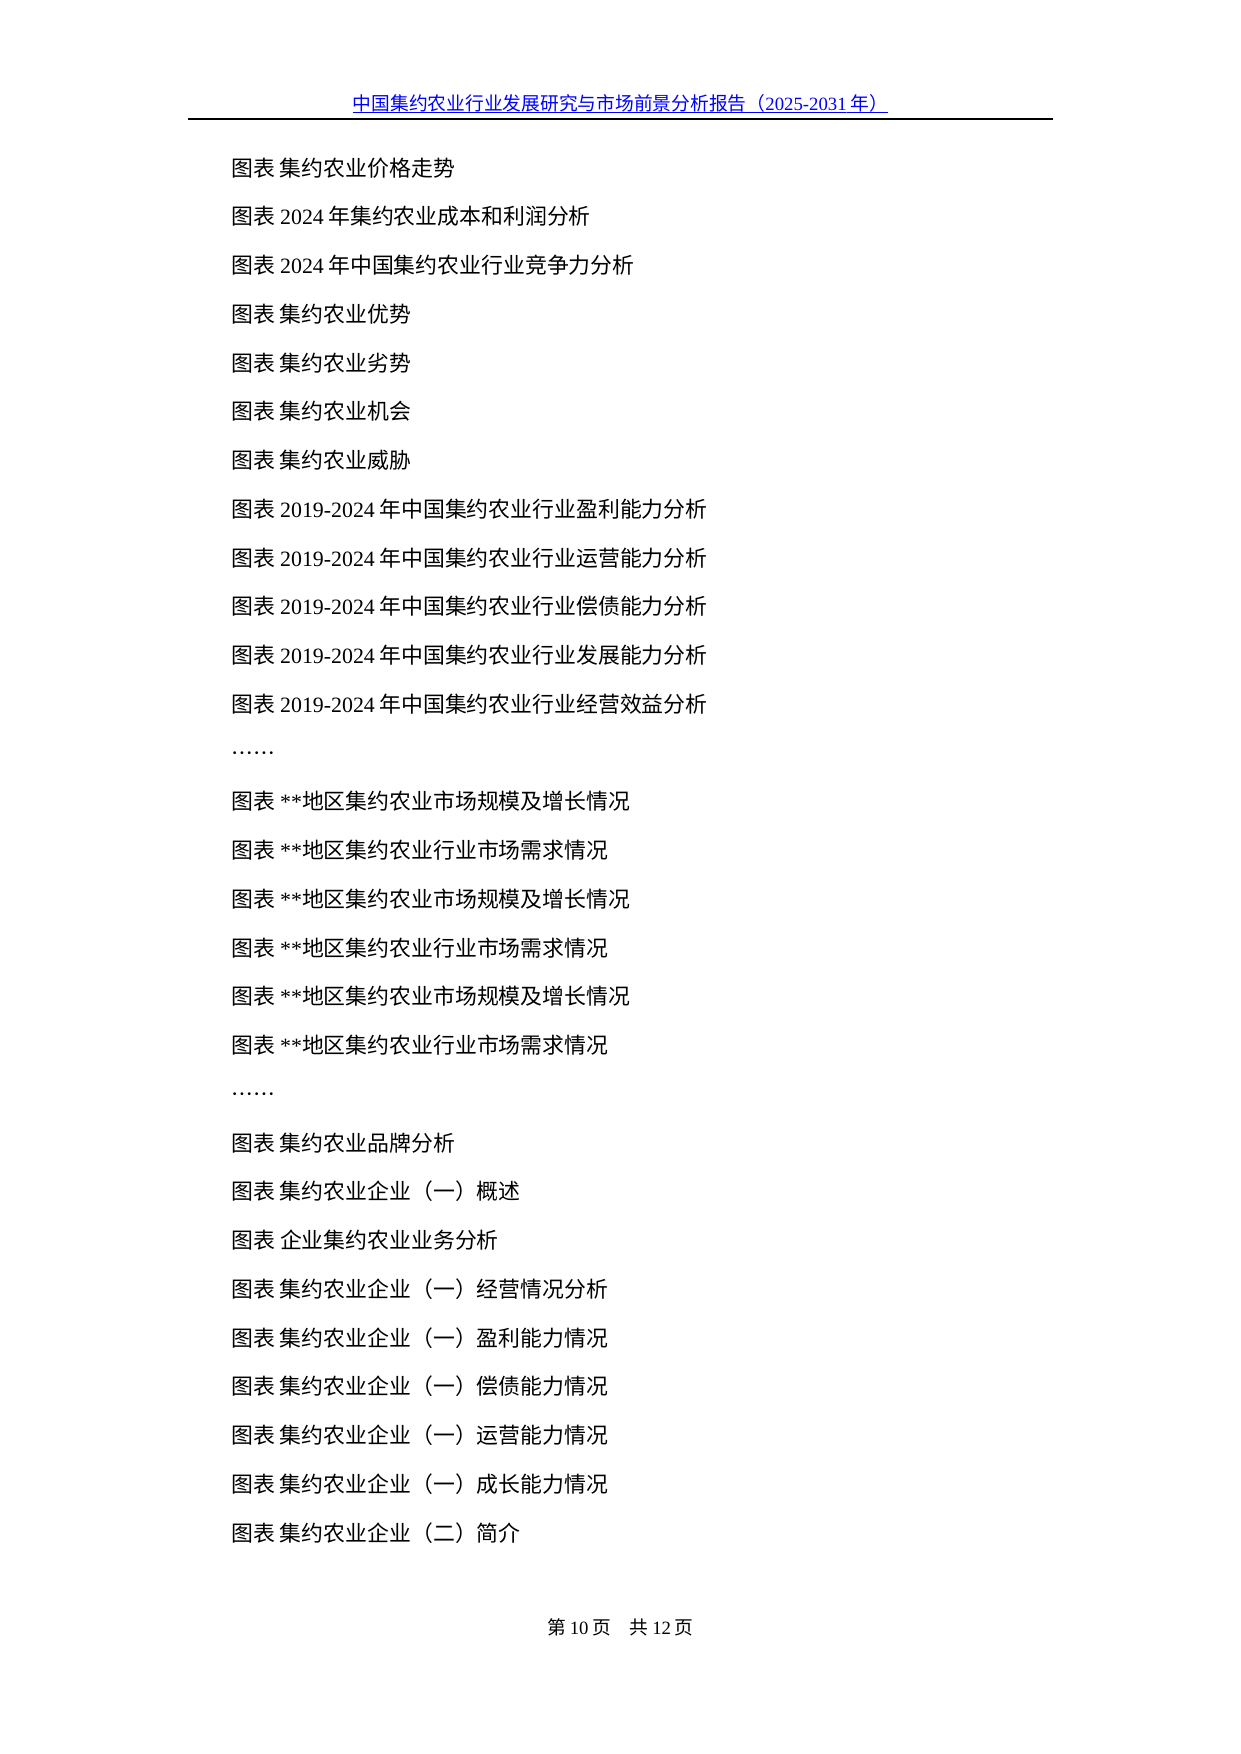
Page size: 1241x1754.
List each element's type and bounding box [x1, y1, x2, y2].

text [187, 150, 1053, 1548]
